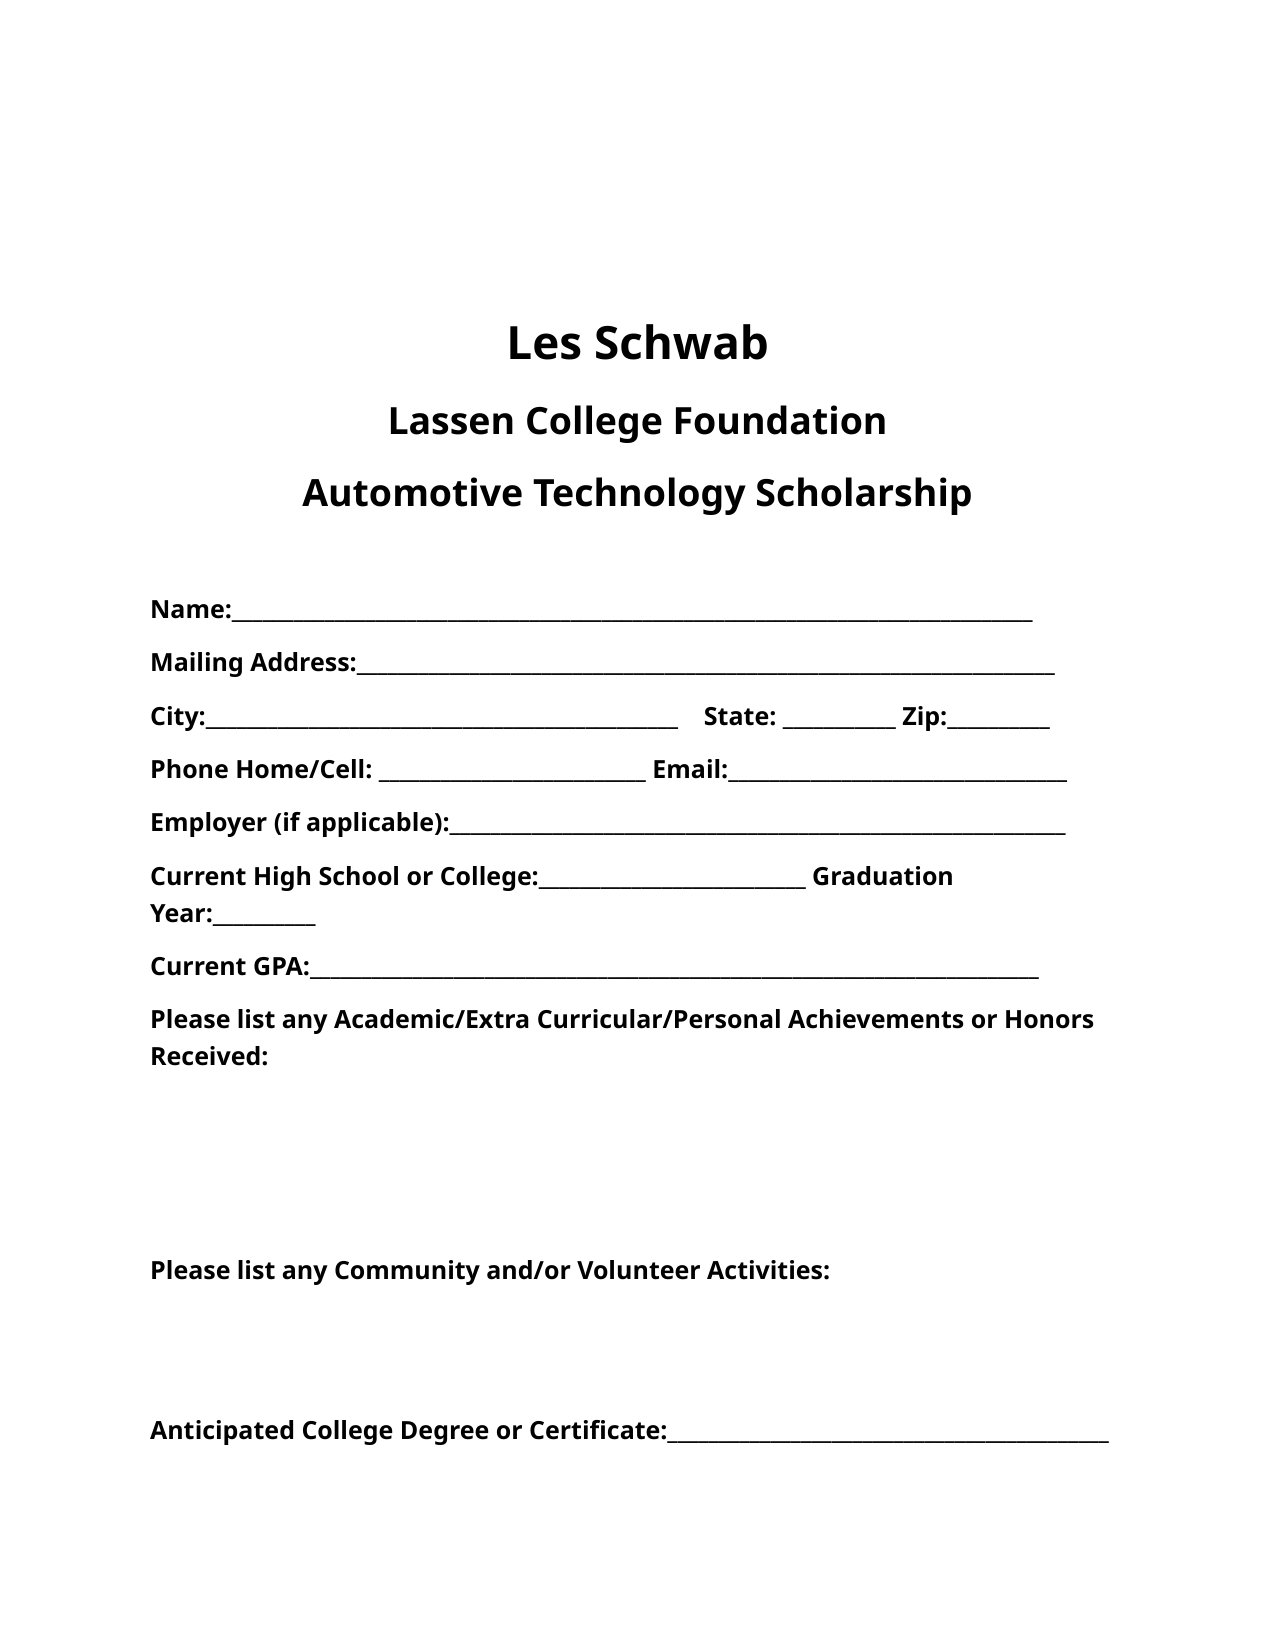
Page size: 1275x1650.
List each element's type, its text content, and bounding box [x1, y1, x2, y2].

text Please list any Community and/or Volunteer Activities: [150, 1253, 1125, 1287]
text Les Schwab [150, 310, 1125, 373]
text Anticipated College Degree or Certificate:___________________________________________ [150, 1413, 1125, 1447]
text City:______________________________________________ State: ___________ Zip:__________ [150, 698, 1125, 732]
text Current GPA:_______________________________________________________________________ [150, 949, 1125, 983]
text Employer (if applicable):____________________________________________________________ [150, 805, 1125, 839]
text Lassen College Foundation [150, 394, 1125, 445]
text Automotive Technology Scholarship [150, 466, 1125, 517]
text Phone Home/Cell: __________________________ Email:_________________________________ [150, 752, 1125, 786]
text Please list any Academic/Extra Curricular/Personal Achievements or Honors Received: [150, 1002, 1125, 1073]
text Name:______________________________________________________________________________ [150, 591, 1125, 625]
text Current High School or College:__________________________ Graduation Year:__________ [150, 858, 1125, 929]
text Mailing Address:____________________________________________________________________ [150, 645, 1125, 679]
